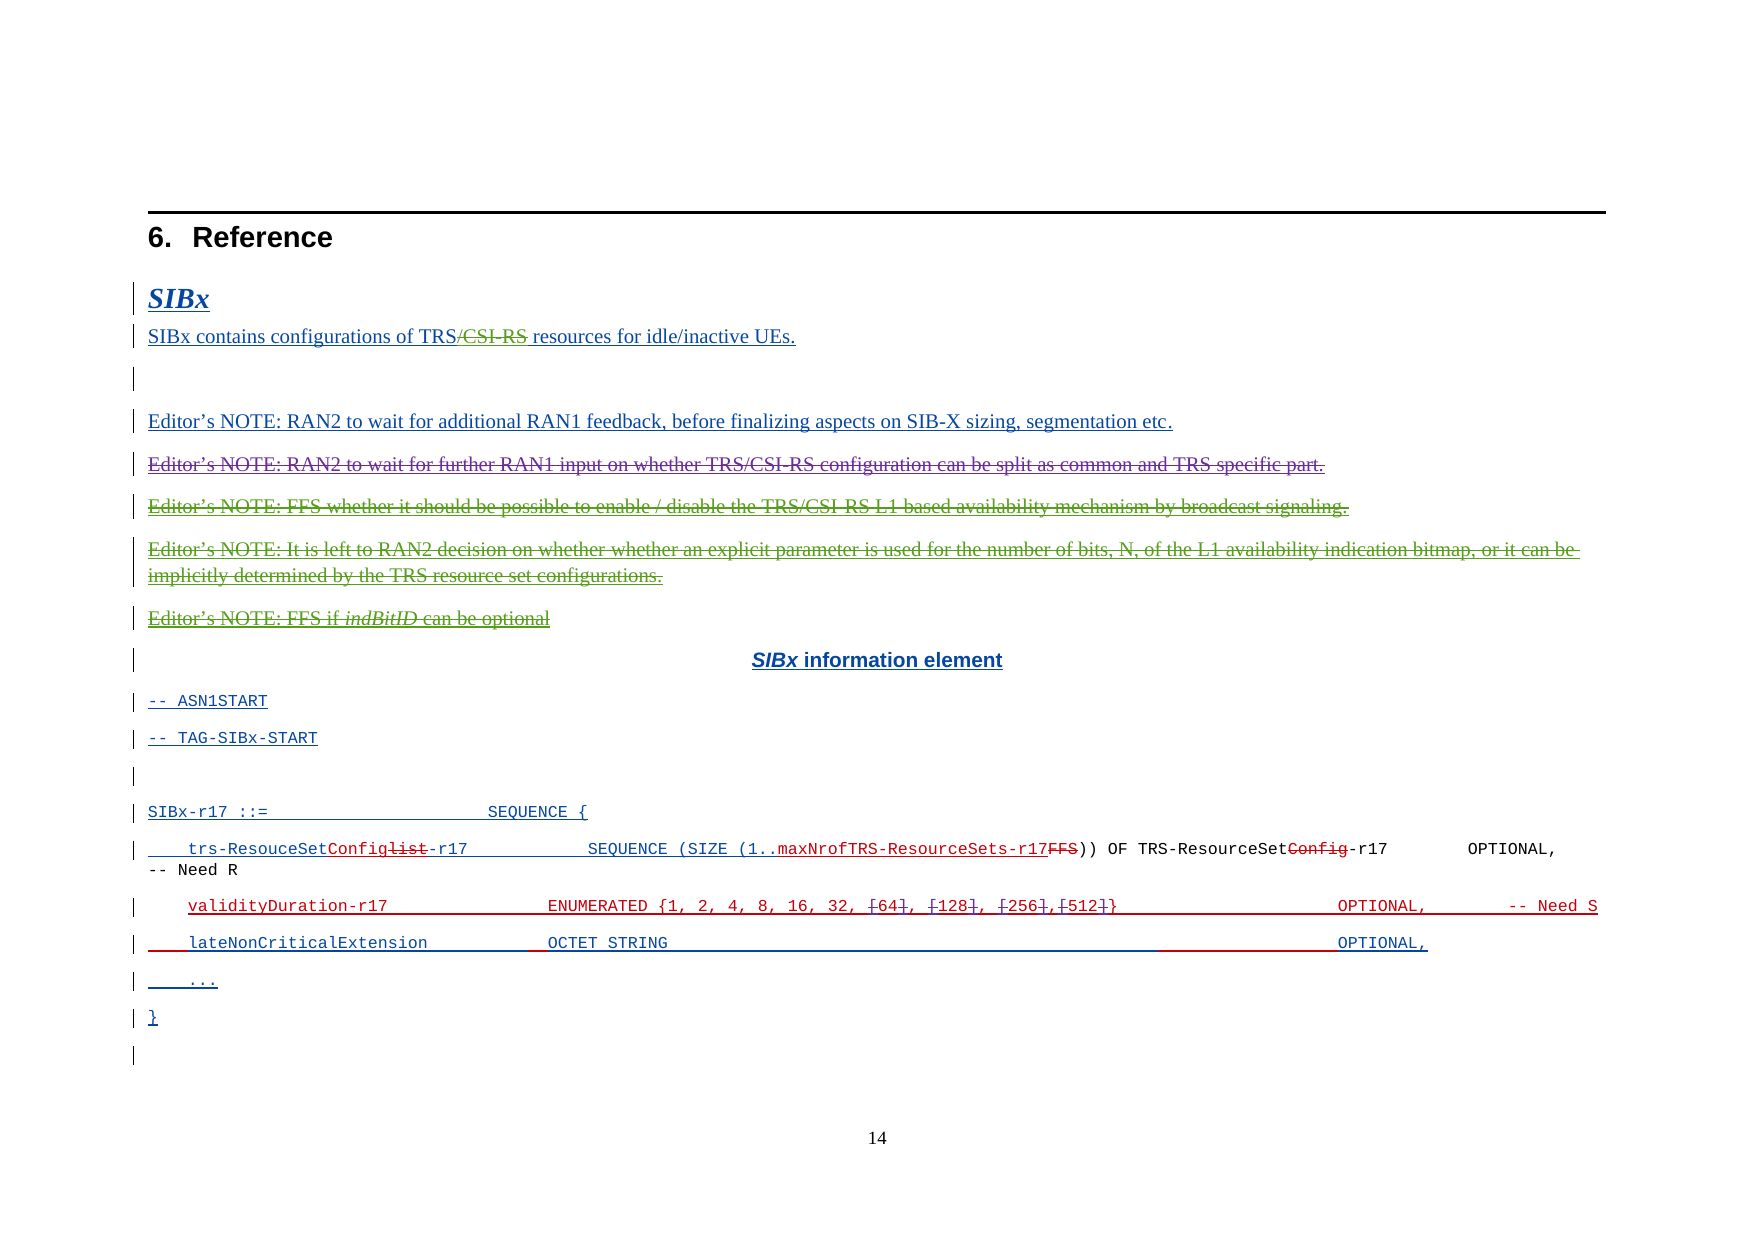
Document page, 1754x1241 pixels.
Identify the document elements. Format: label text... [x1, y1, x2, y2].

text )) OF TRS-ResourceSet-r17 OPTIONAL, -- Need R [148, 841, 1606, 880]
subtitle Reference [148, 214, 1606, 254]
